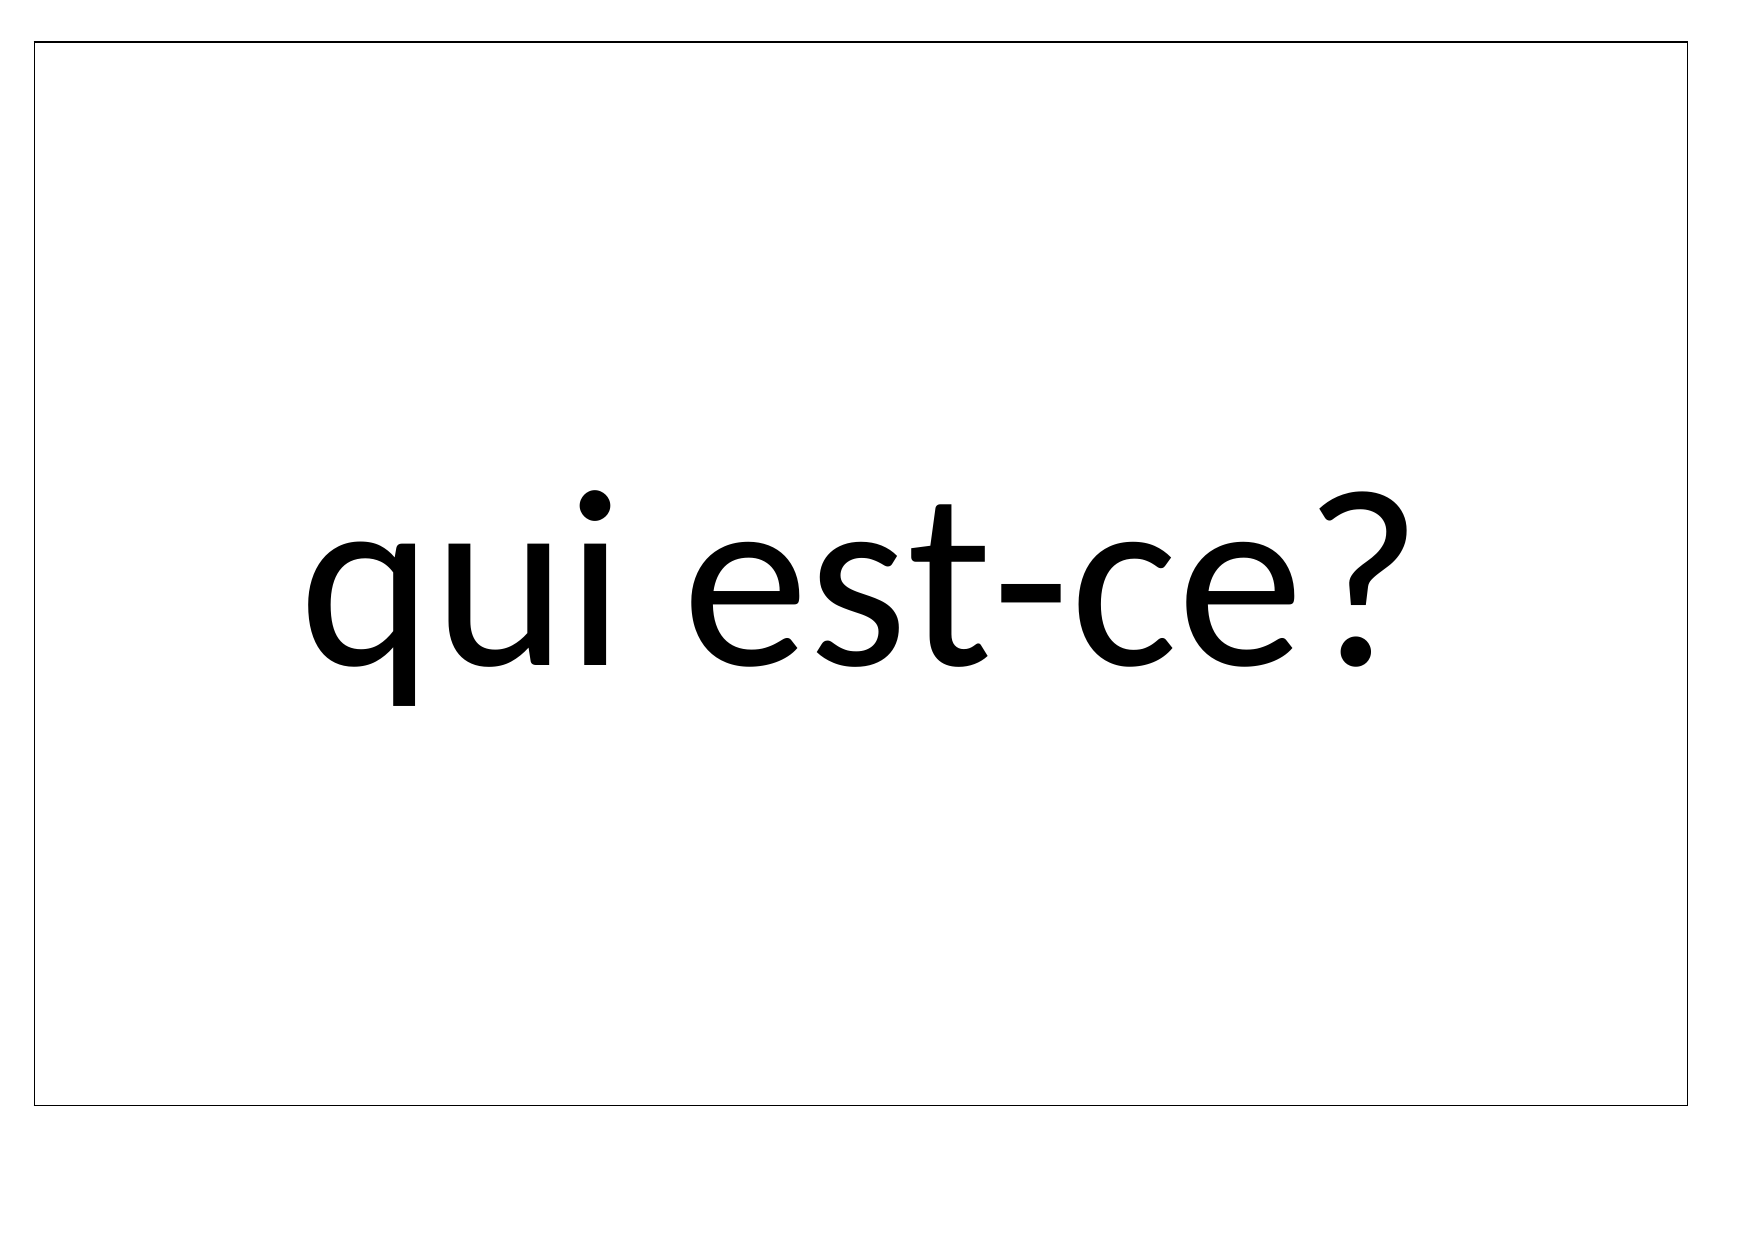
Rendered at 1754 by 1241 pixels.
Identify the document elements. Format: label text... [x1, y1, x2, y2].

table_cell qui est-ce? [35, 43, 1687, 1104]
